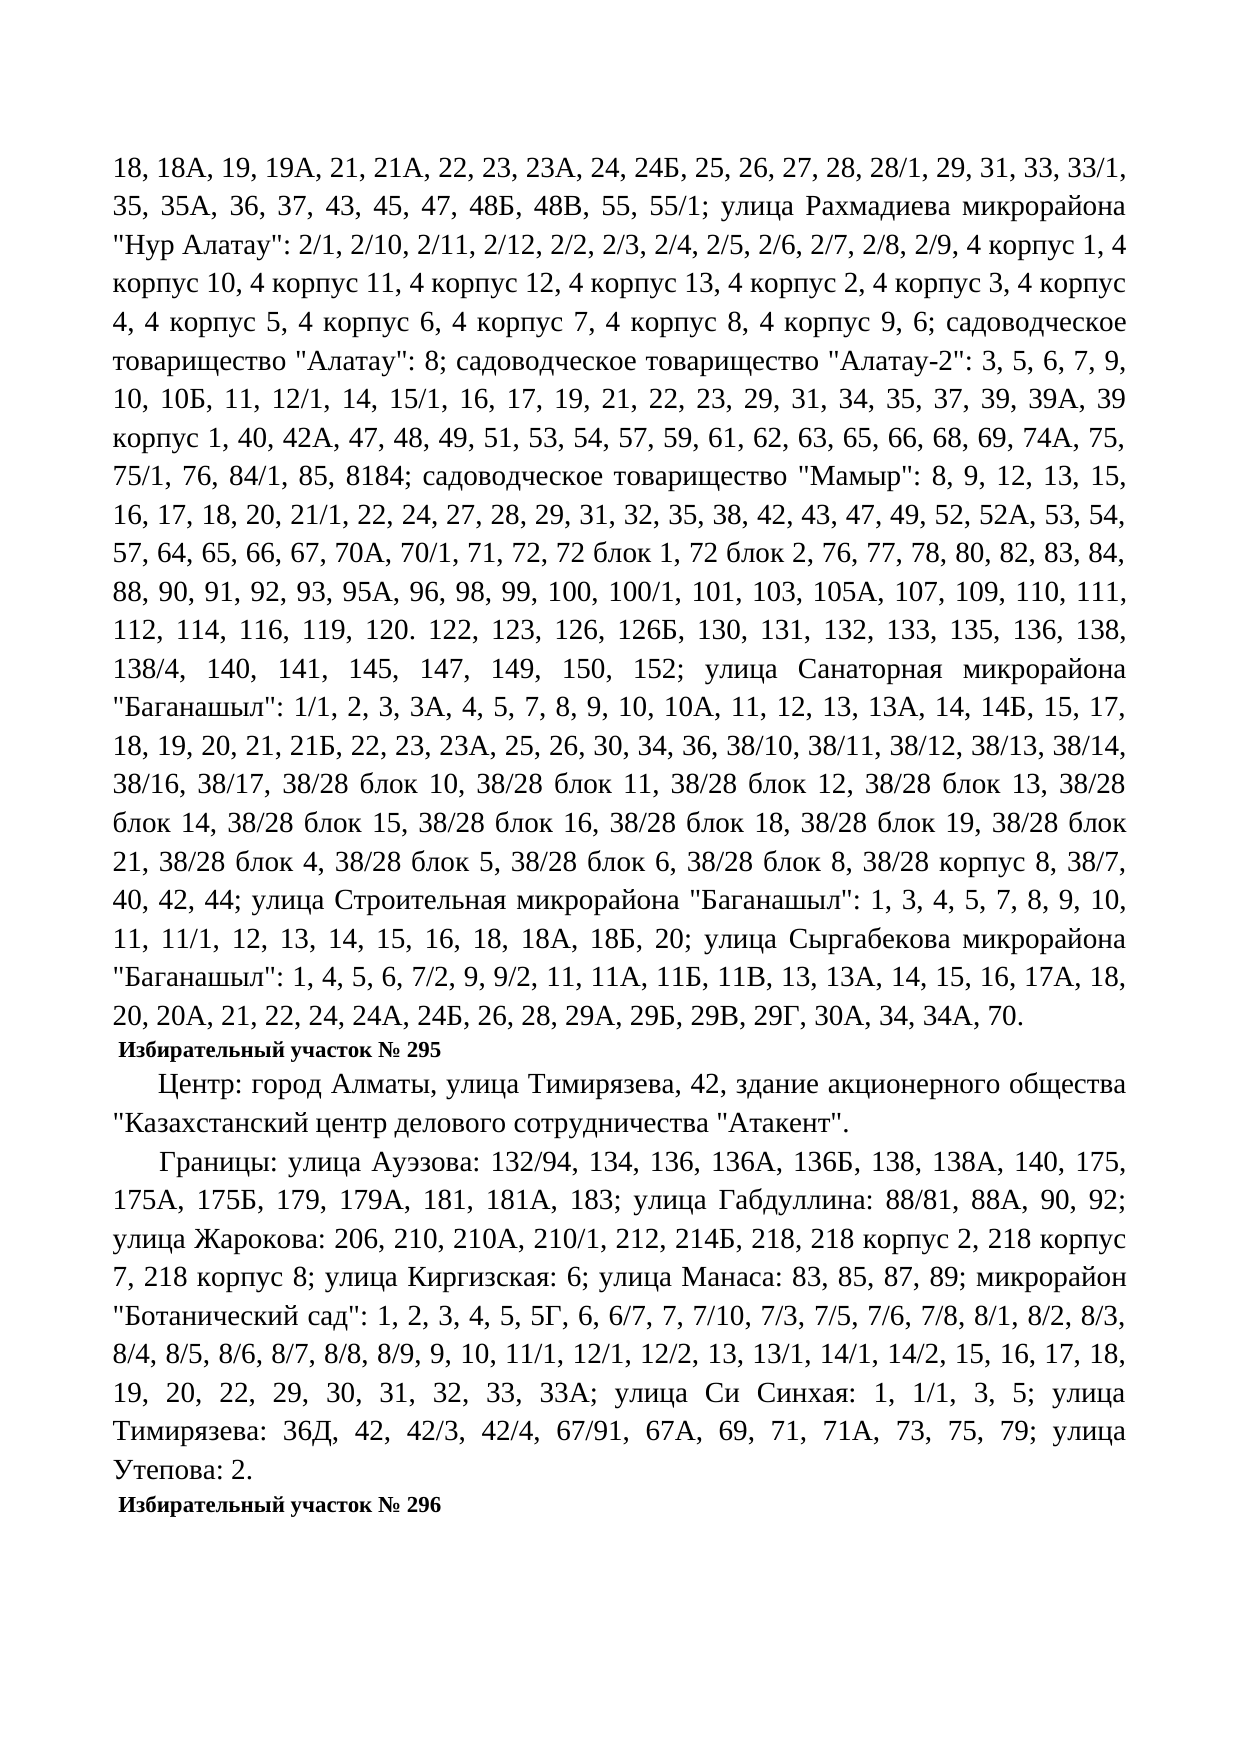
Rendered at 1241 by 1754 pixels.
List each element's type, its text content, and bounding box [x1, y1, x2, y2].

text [112, 150, 1128, 1031]
text Избирательный участок № 296 [112, 1491, 1128, 1517]
text Избирательный участок № 295 [112, 1036, 1128, 1063]
text Центр: город Алматы, улица Тимирязева, 42, здание акционерного общества "Казахстанский центр делового сотрудничества "Атакент". [112, 1067, 1128, 1139]
text Границы: улица Ауэзова: 132/94, 134, 136, 136А, 136Б, 138, 138А, 140, 175, 175А, 175Б, 179, 179А, 181, 181А, 183; улица Габдуллина: 88/81, 88А, 90, 92; улица Жарокова: 206, 210, 210А, 210/1, 212, 214Б, 218, 218 корпус 2, 218 корпус 7, 218 корпус 8; улица Киргизская: 6; улица Манаса: 83, 85, 87, 89; микрорайон "Ботанический сад": 1, 2, 3, 4, 5, 5Г, 6, 6/7, 7, 7/10, 7/3, 7/5, 7/6, 7/8, 8/1, 8/2, 8/3, 8/4, 8/5, 8/6, 8/7, 8/8, 8/9, 9, 10, 11/1, 12/1, 12/2, 13, 13/1, 14/1, 14/2, 15, 16, 17, 18, 19, 20, 22, 29, 30, 31, 32, 33, 33А; улица Си Синхая: 1, 1/1, 3, 5; улица Тимирязева: 36Д, 42, 42/3, 42/4, 67/91, 67А, 69, 71, 71А, 73, 75, 79; улица Утепова: 2. [112, 1144, 1128, 1486]
